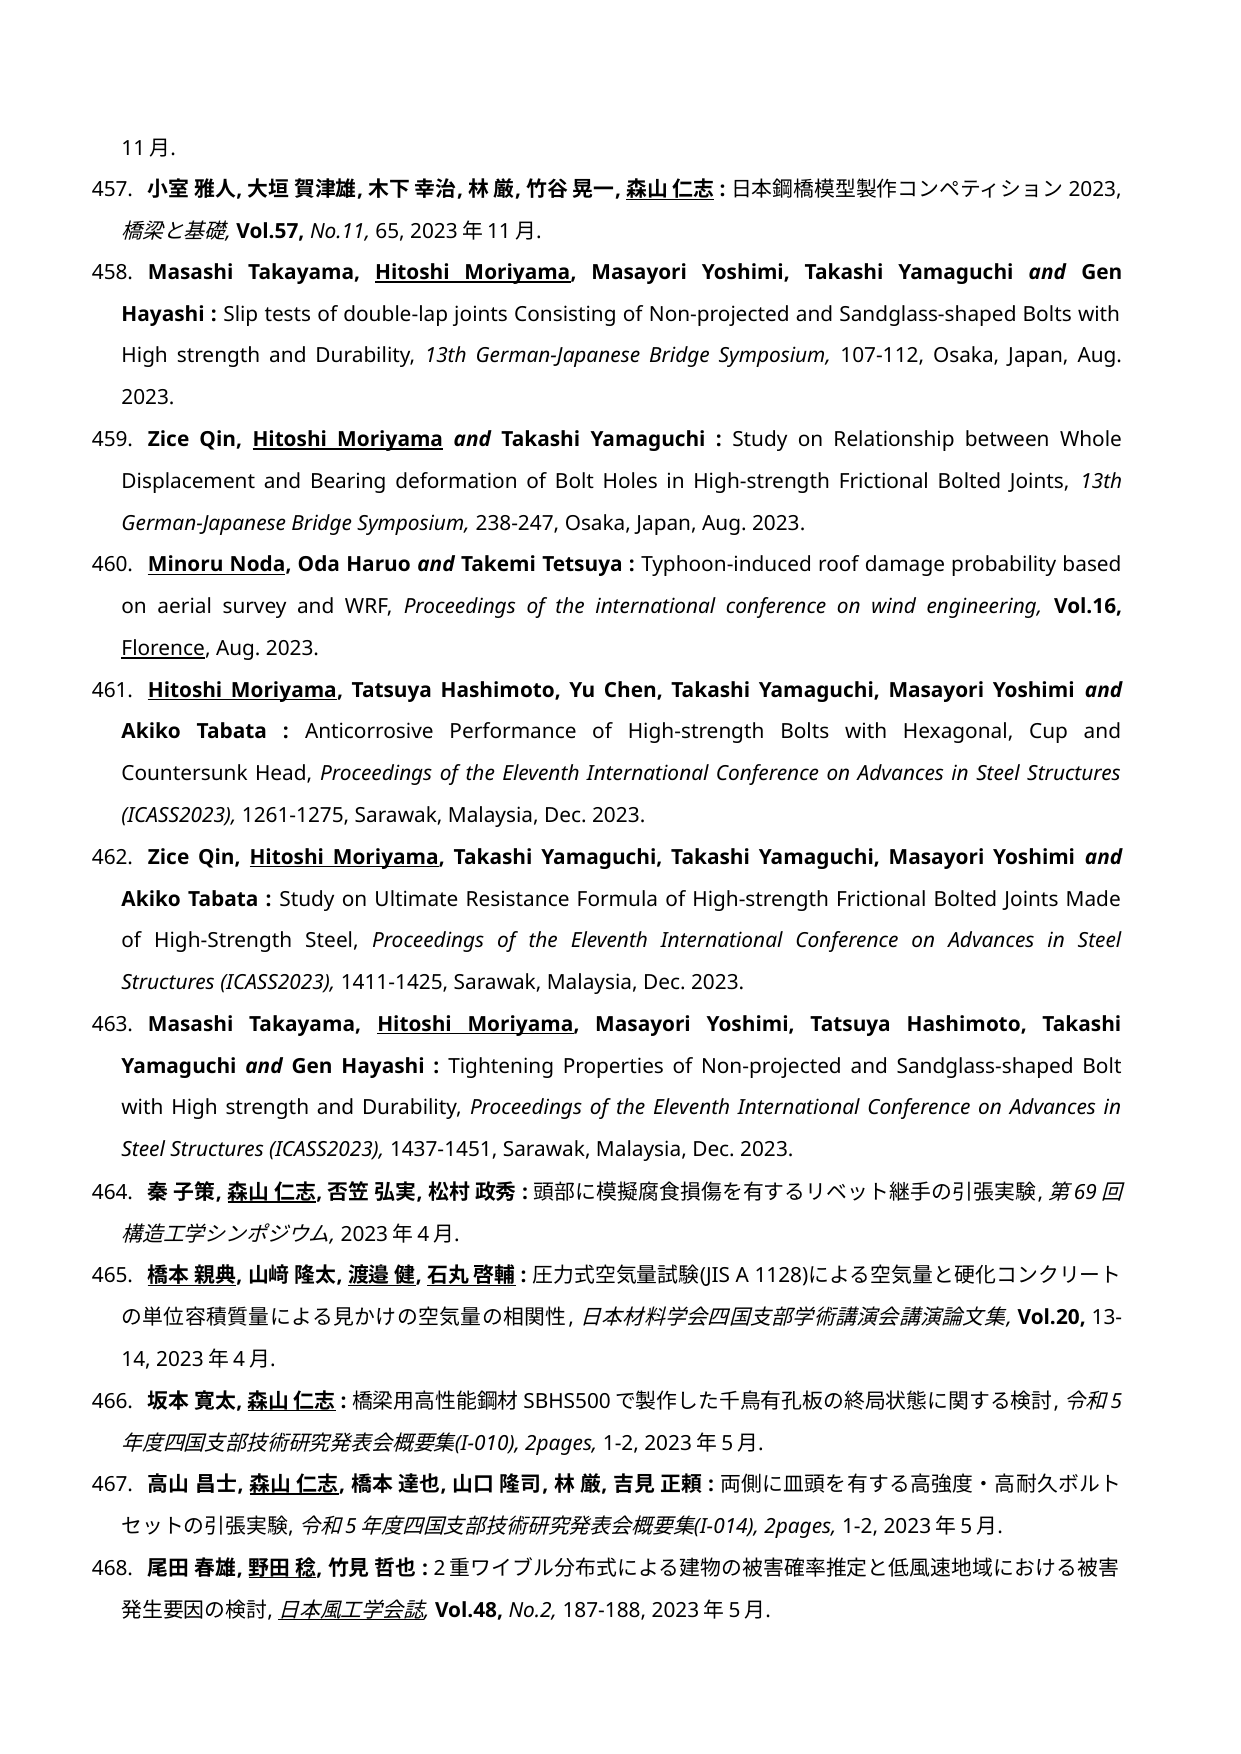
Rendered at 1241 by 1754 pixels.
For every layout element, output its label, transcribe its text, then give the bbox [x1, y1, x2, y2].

list Hitoshi Moriyama, Tatsuya Hashimoto, Yu Chen, Takashi Yamaguchi, Masayori Yoshimi and Akiko Tabata : Anticorrosive Performance of High-strength Bolts with Hexagonal, Cup and Countersunk Head, Proceedings of the Eleventh International Conference on Advances in Steel Structures (ICASS2023), 1261-1275, Sarawak, Malaysia, Dec. 2023. [92, 668, 1122, 835]
list 橋本 親典, 山﨑 隆太, 渡邉 健, 石丸 啓輔 : 圧力式空気量試験(JIS A 1128)による空気量と硬化コンクリートの単位容積質量による見かけの空気量の相関性, 日本材料学会四国支部学術講演会講演論文集, Vol.20, 13-14, 2023年4月. [92, 1253, 1122, 1378]
list Masashi Takayama, Hitoshi Moriyama, Masayori Yoshimi, Tatsuya Hashimoto, Takashi Yamaguchi and Gen Hayashi : Tightening Properties of Non-projected and Sandglass-shaped Bolt with High strength and Durability, Proceedings of the Eleventh International Conference on Advances in Steel Structures (ICASS2023), 1437-1451, Sarawak, Malaysia, Dec. 2023. [92, 1002, 1122, 1169]
list 小室 雅人, 大垣 賀津雄, 木下 幸治, 林 厳, 竹谷 晃一, 森山 仁志 : 日本鋼橋模型製作コンペティション2023, 橋梁と基礎, Vol.57, No.11, 65, 2023年11月. [92, 167, 1122, 250]
list Zice Qin, Hitoshi Moriyama, Takashi Yamaguchi, Takashi Yamaguchi, Masayori Yoshimi and Akiko Tabata : Study on Ultimate Resistance Formula of High-strength Frictional Bolted Joints Made of High-Strength Steel, Proceedings of the Eleventh International Conference on Advances in Steel Structures (ICASS2023), 1411-1425, Sarawak, Malaysia, Dec. 2023. [92, 835, 1122, 1002]
list Minoru Noda, Oda Haruo and Takemi Tetsuya : Typhoon-induced roof damage probability based on aerial survey and WRF, Proceedings of the international conference on wind engineering, Vol.16, Florence, Aug. 2023. [92, 543, 1122, 668]
list 尾田 春雄, 野田 稔, 竹見 哲也 : 2重ワイブル分布式による建物の被害確率推定と低風速地域における被害発生要因の検討, 日本風工学会誌, Vol.48, No.2, 187-188, 2023年5月. [92, 1545, 1122, 1629]
list Masashi Takayama, Hitoshi Moriyama, Masayori Yoshimi, Takashi Yamaguchi and Gen Hayashi : Slip tests of double-lap joints Consisting of Non-projected and Sandglass-shaped Bolts with High strength and Durability, 13th German-Japanese Bridge Symposium, 107-112, Osaka, Japan, Aug. 2023. [92, 250, 1122, 417]
list 坂本 寛太, 森山 仁志 : 橋梁用高性能鋼材SBHS500で製作した千鳥有孔板の終局状態に関する検討, 令和5年度四国支部技術研究発表会概要集(I-010), 2pages, 1-2, 2023年5月. [92, 1378, 1122, 1462]
list 秦 子策, 森山 仁志, 否笠 弘実, 松村 政秀 : 頭部に模擬腐食損傷を有するリベット継手の引張実験, 第69回構造工学シンポジウム, 2023年4月. [92, 1169, 1122, 1253]
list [92, 125, 1122, 167]
list 高山 昌士, 森山 仁志, 橋本 達也, 山口 隆司, 林 厳, 吉見 正頼 : 両側に皿頭を有する高強度・高耐久ボルトセットの引張実験, 令和5年度四国支部技術研究発表会概要集(I-014), 2pages, 1-2, 2023年5月. [92, 1462, 1122, 1545]
list Zice Qin, Hitoshi Moriyama and Takashi Yamaguchi : Study on Relationship between Whole Displacement and Bearing deformation of Bolt Holes in High-strength Frictional Bolted Joints, 13th German-Japanese Bridge Symposium, 238-247, Osaka, Japan, Aug. 2023. [92, 417, 1122, 543]
